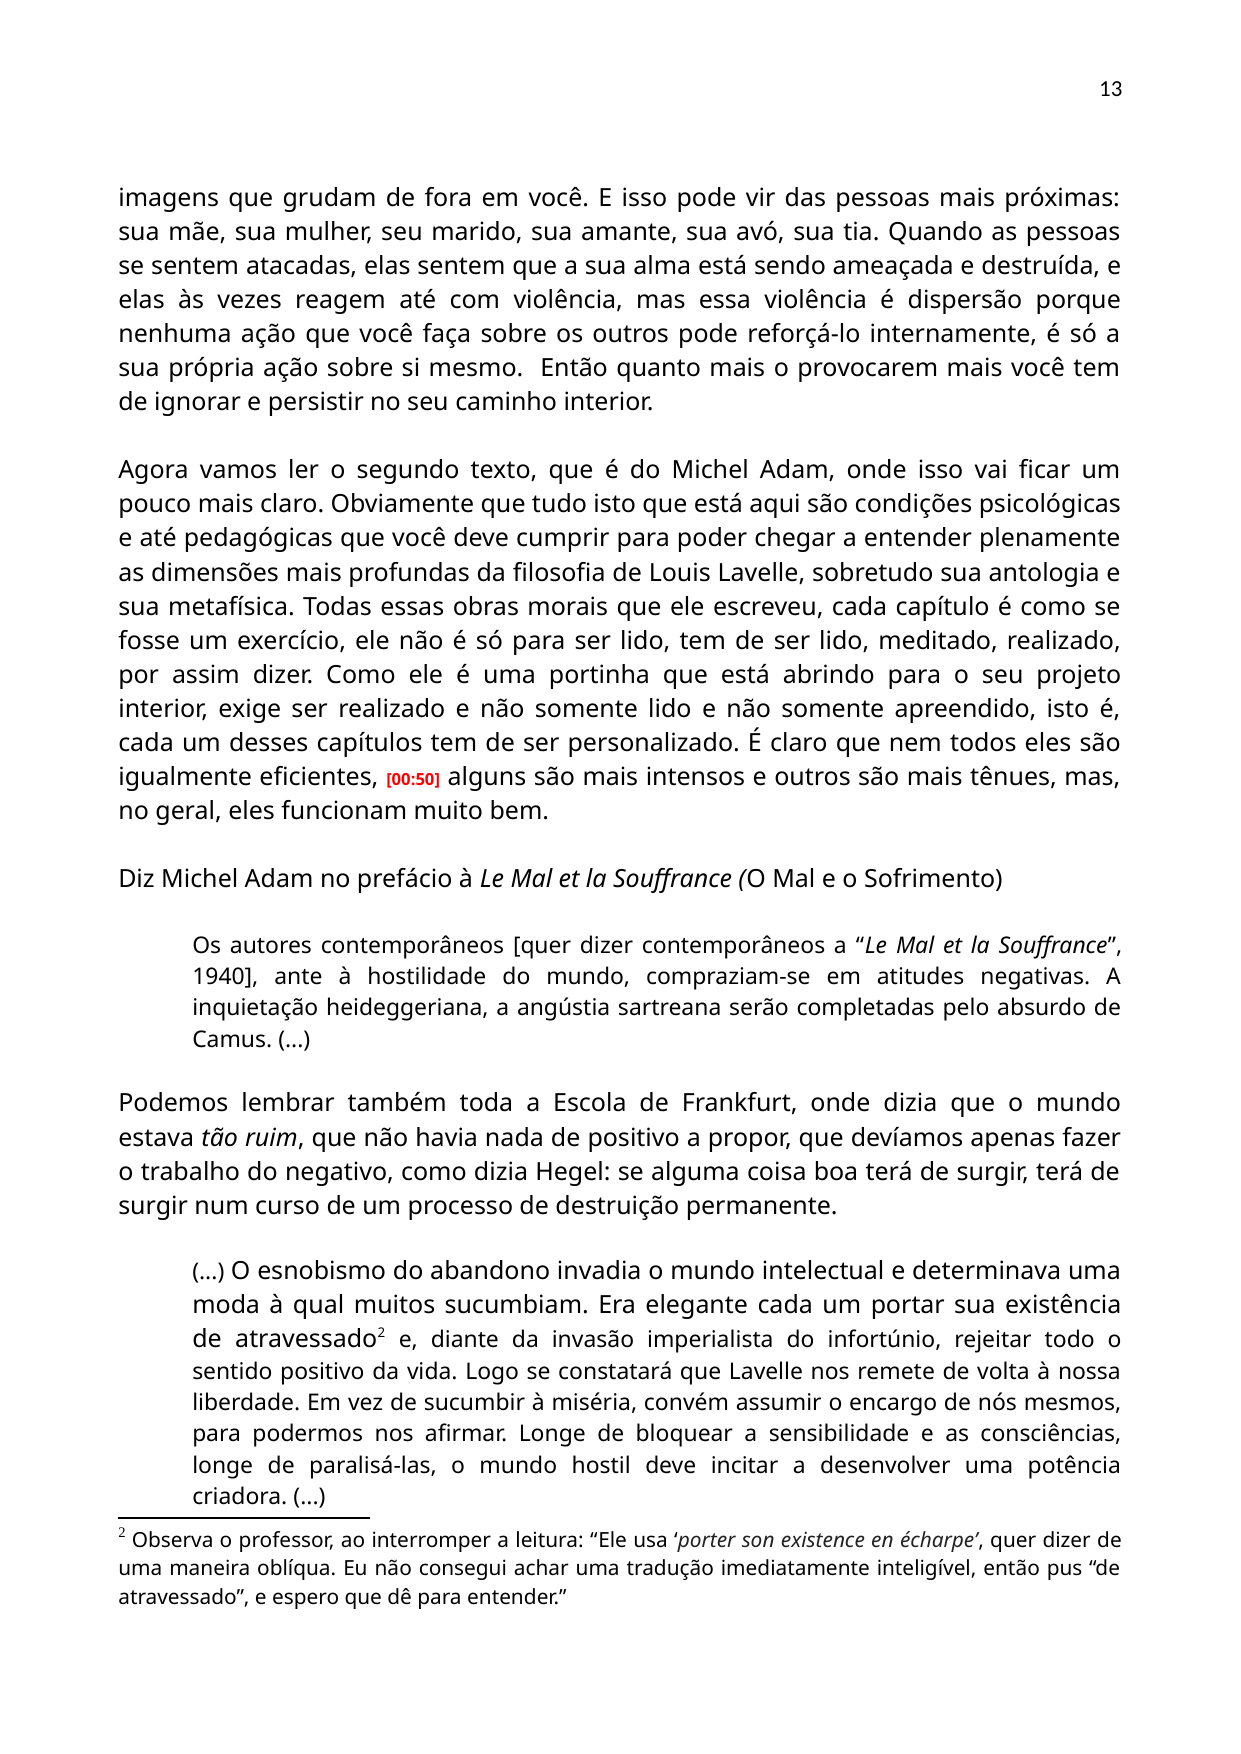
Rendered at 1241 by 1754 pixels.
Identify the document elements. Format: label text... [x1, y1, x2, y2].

text Diz Michel Adam no prefácio à Le Mal et la Souffrance (O Mal e o Sofrimento) [118, 861, 1122, 895]
text Podemos lembrar também toda a Escola de Frankfurt, onde dizia que o mundo estava tão ruim, que não havia nada de positivo a propor, que devíamos apenas fazer o trabalho do negativo, como dizia Hegel: se alguma coisa boa terá de surgir, terá de surgir num curso de um processo de destruição permanente. [118, 1085, 1122, 1221]
text Os autores contemporâneos [quer dizer contemporâneos a “Le Mal et la Souffrance”, 1940], ante à hostilidade do mundo, compraziam-se em atitudes negativas. A inquietação heideggeriana, a angústia sartreana serão completadas pelo absurdo de Camus. (...) [192, 929, 1122, 1054]
text (...) O esnobismo do abandono invadia o mundo intelectual e determinava uma moda à qual muitos sucumbiam. Era elegante cada um portar sua existência de atravessado e, diante da invasão imperialista do infortúnio, rejeitar todo o sentido positivo da vida. Logo se constatará que Lavelle nos remete de volta à nossa liberdade. Em vez de sucumbir à miséria, convém assumir o encargo de nós mesmos, para podermos nos afirmar. Longe de bloquear a sensibilidade e as consciências, longe de paralisá-las, o mundo hostil deve incitar a desenvolver uma potência criadora. (...) [192, 1253, 1122, 1511]
text Agora vamos ler o segundo texto, que é do Michel Adam, onde isso vai ficar um pouco mais claro. Obviamente que tudo isto que está aqui são condições psicológicas e até pedagógicas que você deve cumprir para poder chegar a entender plenamente as dimensões mais profundas da filosofia de Louis Lavelle, sobretudo sua antologia e sua metafísica. Todas essas obras morais que ele escreveu, cada capítulo é como se fosse um exercício, ele não é só para ser lido, tem de ser lido, meditado, realizado, por assim dizer. Como ele é uma portinha que está abrindo para o seu projeto interior, exige ser realizado e não somente lido e não somente apreendido, isto é, cada um desses capítulos tem de ser personalizado. É claro que nem todos eles são igualmente eficientes, [00:50] alguns são mais intensos e outros são mais tênues, mas, no geral, eles funcionam muito bem. [118, 452, 1122, 827]
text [118, 179, 1122, 418]
